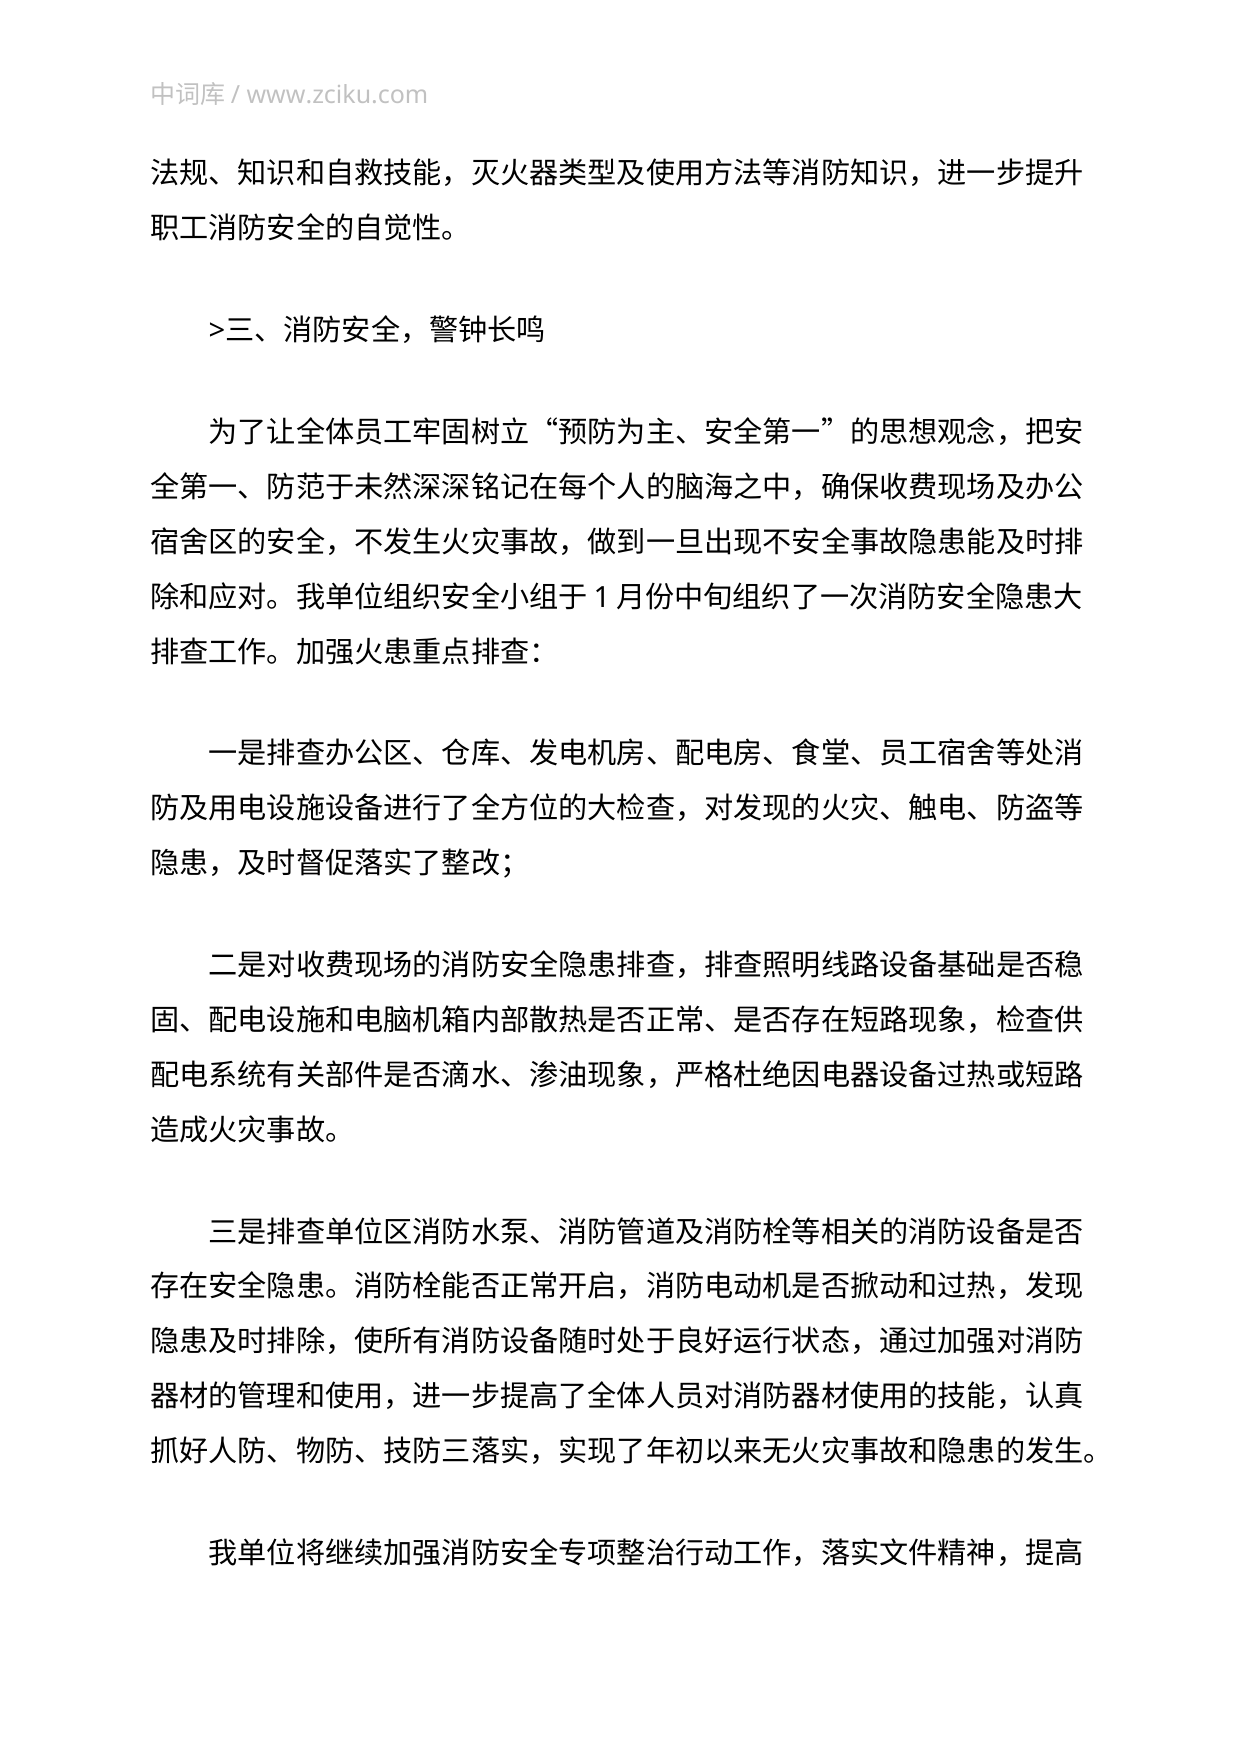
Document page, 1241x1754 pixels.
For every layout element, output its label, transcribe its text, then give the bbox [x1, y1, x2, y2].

text 三是排查单位区消防水泵、消防管道及消防栓等相关的消防设备是否存在安全隐患。消防栓能否正常开启，消防电动机是否掀动和过热，发现隐患及时排除，使所有消防设备随时处于良好运行状态，通过加强对消防器材的管理和使用，进一步提高了全体人员对消防器材使用的技能，认真抓好人防、物防、技防三落实，实现了年初以来无火灾事故和隐患的发生。 [150, 1208, 1090, 1470]
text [150, 150, 1090, 247]
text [150, 1529, 1090, 1572]
text 为了让全体员工牢固树立“预防为主、安全第一”的思想观念，把安全第一、防范于未然深深铭记在每个人的脑海之中，确保收费现场及办公宿舍区的安全，不发生火灾事故，做到一旦出现不安全事故隐患能及时排除和应对。我单位组织安全小组于1月份中旬组织了一次消防安全隐患大排查工作。加强火患重点排查： [150, 409, 1090, 671]
text >三、消防安全，警钟长鸣 [150, 307, 1090, 349]
text 一是排查办公区、仓库、发电机房、配电房、食堂、员工宿舍等处消防及用电设施设备进行了全方位的大检查，对发现的火灾、触电、防盗等隐患，及时督促落实了整改； [150, 730, 1090, 882]
text 二是对收费现场的消防安全隐患排查，排查照明线路设备基础是否稳固、配电设施和电脑机箱内部散热是否正常、是否存在短路现象，检查供配电系统有关部件是否滴水、渗油现象，严格杜绝因电器设备过热或短路造成火灾事故。 [150, 942, 1090, 1149]
